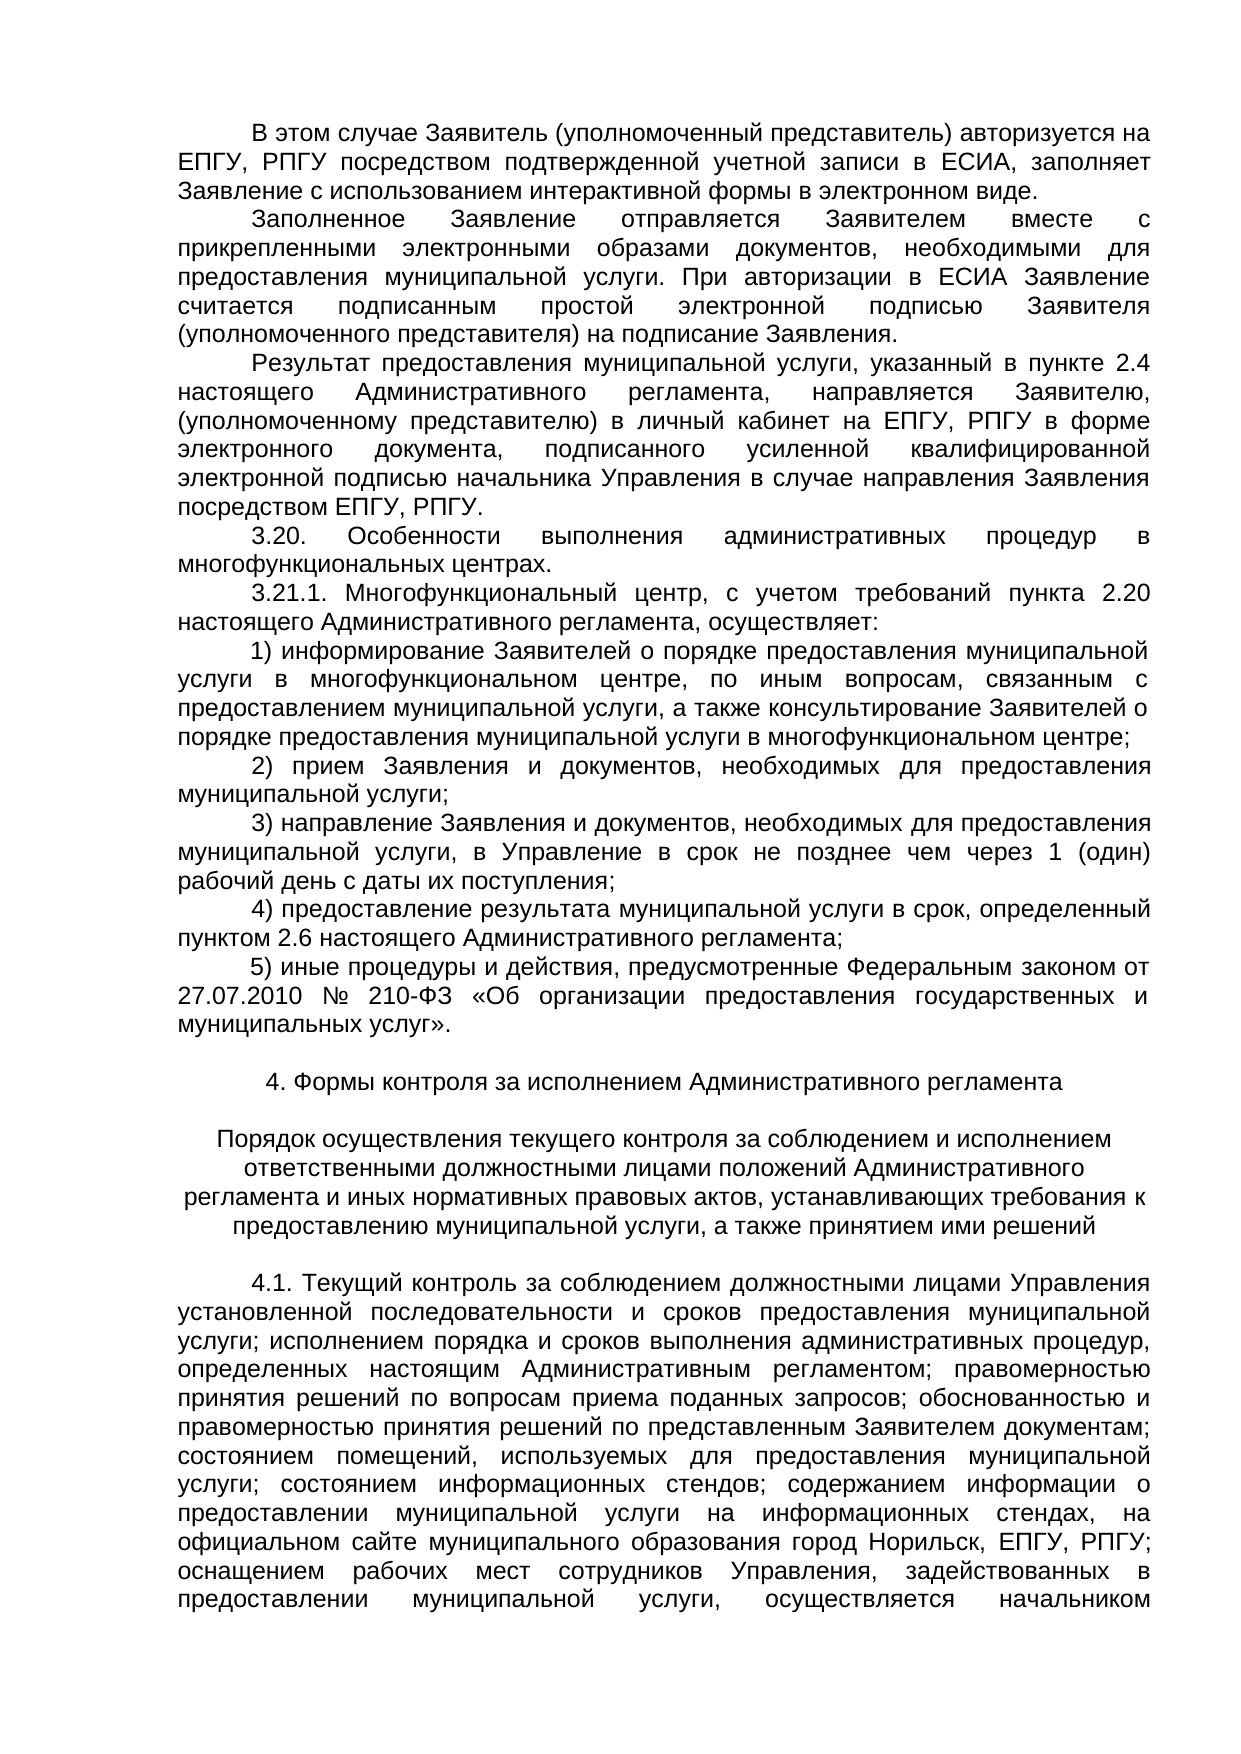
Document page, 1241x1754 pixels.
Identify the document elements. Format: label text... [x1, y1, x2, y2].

text Заполненное Заявление отправляется Заявителем вместе с прикрепленными электронными образами документов, необходимыми для предоставления муниципальной услуги. При авторизации в ЕСИА Заявление считается подписанным простой электронной подписью Заявителя (уполномоченного представителя) на подписание Заявления. [177, 204, 1151, 348]
text 3.20. Особенности выполнения административных процедур в многофункциональных центрах. [177, 521, 1151, 578]
text 4) предоставление результата муниципальной услуги в срок, определенный пунктом 2.6 настоящего Административного регламента; [177, 894, 1152, 952]
text 5) иные процедуры и действия, предусмотренные Федеральным законом от 27.07.2010 № 210-ФЗ «Об организации предоставления государственных и муниципальных услуг». [177, 952, 1149, 1038]
text Порядок осуществления текущего контроля за соблюдением и исполнением ответственными должностными лицами положений Административного регламента и иных нормативных правовых актов, устанавливающих требования к предоставлению муниципальной услуги, а также принятием ими решений [177, 1124, 1152, 1239]
text В этом случае Заявитель (уполномоченный представитель) авторизуется на ЕПГУ, РПГУ посредством подтвержденной учетной записи в ЕСИА, заполняет Заявление с использованием интерактивной формы в электронном виде. [177, 118, 1151, 204]
text Результат предоставления муниципальной услуги, указанный в пункте 2.4 настоящего Административного регламента, направляется Заявителю, (уполномоченному представителю) в личный кабинет на ЕПГУ, РПГУ в форме электронного документа, подписанного усиленной квалифицированной электронной подписью начальника Управления в случае направления Заявления посредством ЕПГУ, РПГУ. [177, 348, 1151, 521]
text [177, 1268, 1152, 1613]
text 3) направление Заявления и документов, необходимых для предоставления муниципальной услуги, в Управление в срок не позднее чем через 1 (один) рабочий день с даты их поступления; [177, 808, 1152, 894]
text 4. Формы контроля за исполнением Административного регламента [177, 1067, 1152, 1096]
text 3.21.1. Многофункциональный центр, с учетом требований пункта 2.20 настоящего Административного регламента, осуществляет: [177, 578, 1152, 636]
text 2) прием Заявления и документов, необходимых для предоставления муниципальной услуги; [177, 751, 1152, 808]
text 1) информирование Заявителей о порядке предоставления муниципальной услуги в многофункциональном центре, по иным вопросам, связанным с предоставлением муниципальной услуги, а также консультирование Заявителей о порядке предоставления муниципальной услуги в многофункциональном центре; [177, 636, 1149, 751]
